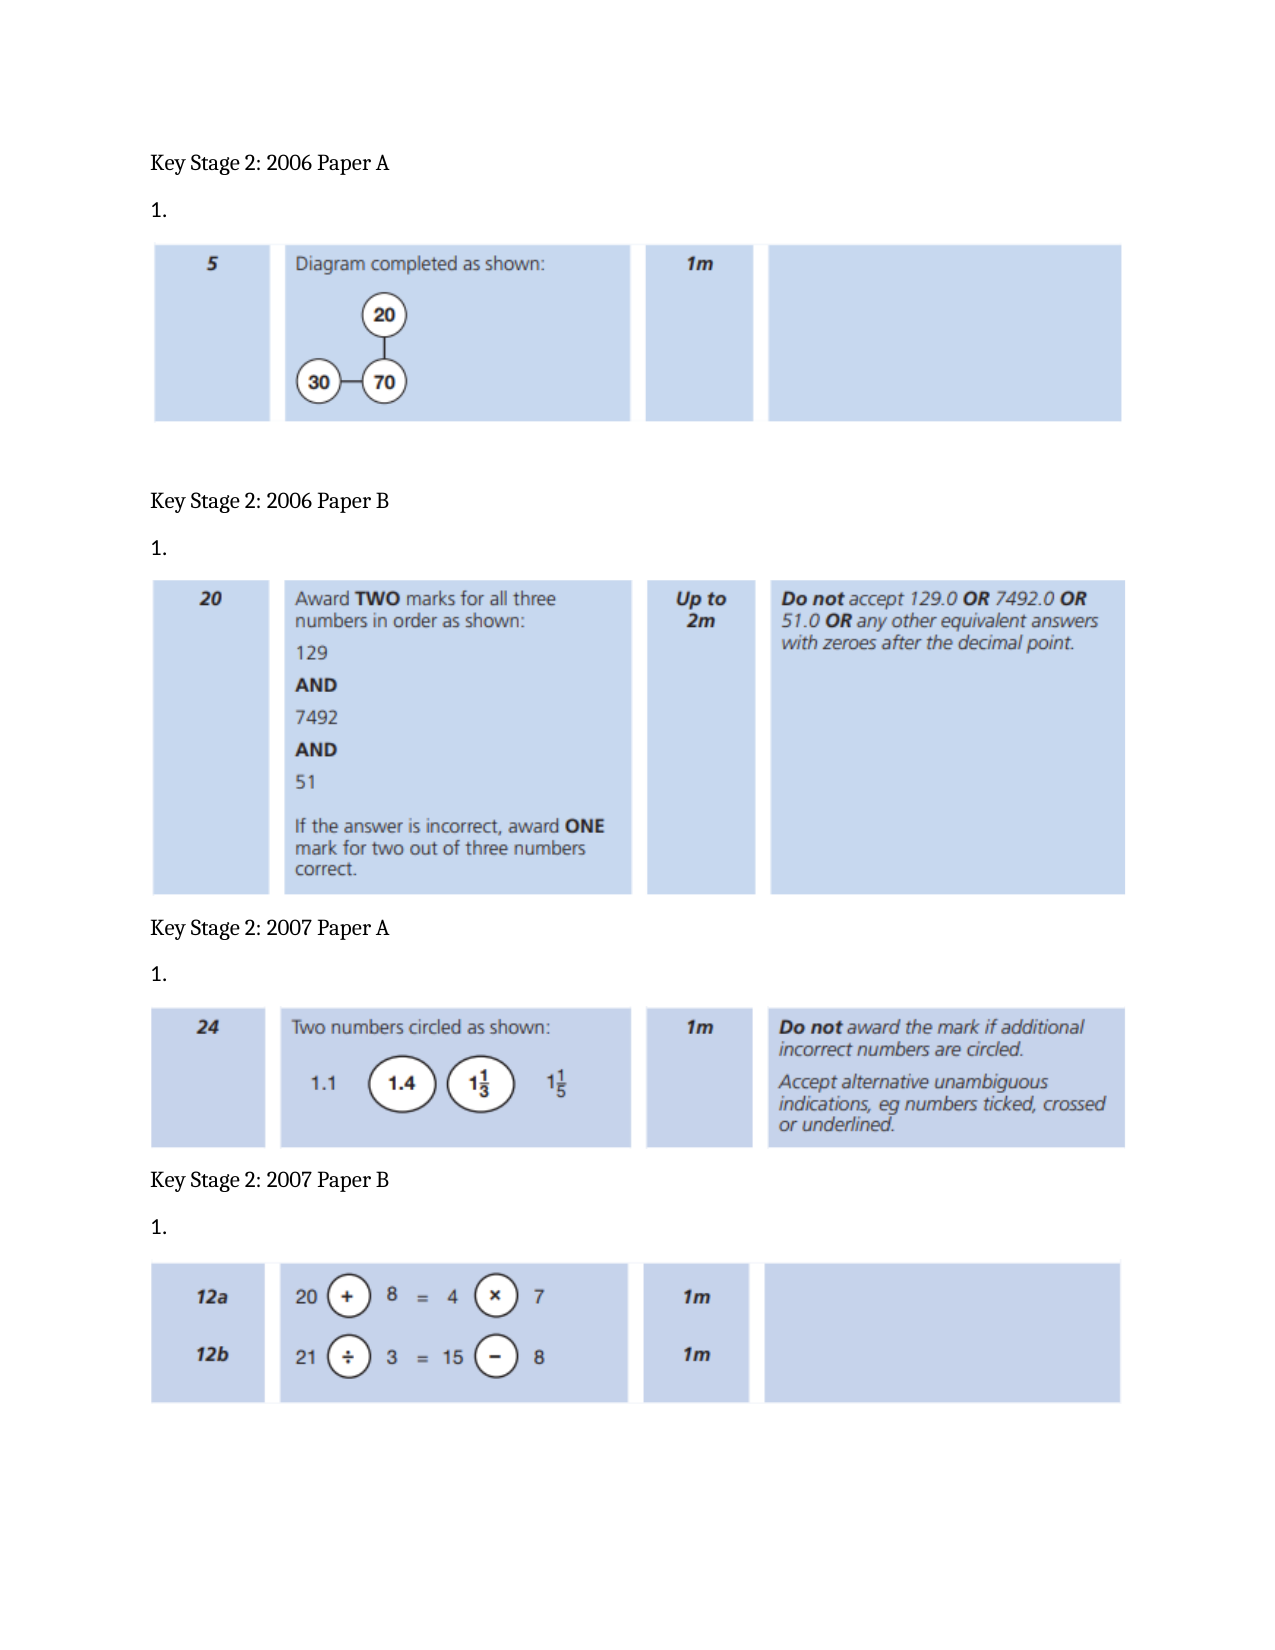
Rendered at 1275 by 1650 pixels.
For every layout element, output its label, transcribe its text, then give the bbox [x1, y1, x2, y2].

text 1. [150, 195, 1125, 223]
picture [150, 1006, 1125, 1149]
text Key Stage 2: 2007 Paper B [150, 1167, 1125, 1193]
picture [150, 580, 1125, 896]
text 1. [150, 959, 1125, 988]
text 1. [150, 533, 1125, 561]
text Key Stage 2: 2006 Paper B [150, 488, 1125, 514]
text 1. [150, 1212, 1125, 1240]
text Key Stage 2: 2007 Paper A [150, 914, 1125, 941]
text Key Stage 2: 2006 Paper A [150, 150, 1125, 176]
picture [150, 242, 1125, 423]
picture [150, 1259, 1125, 1404]
